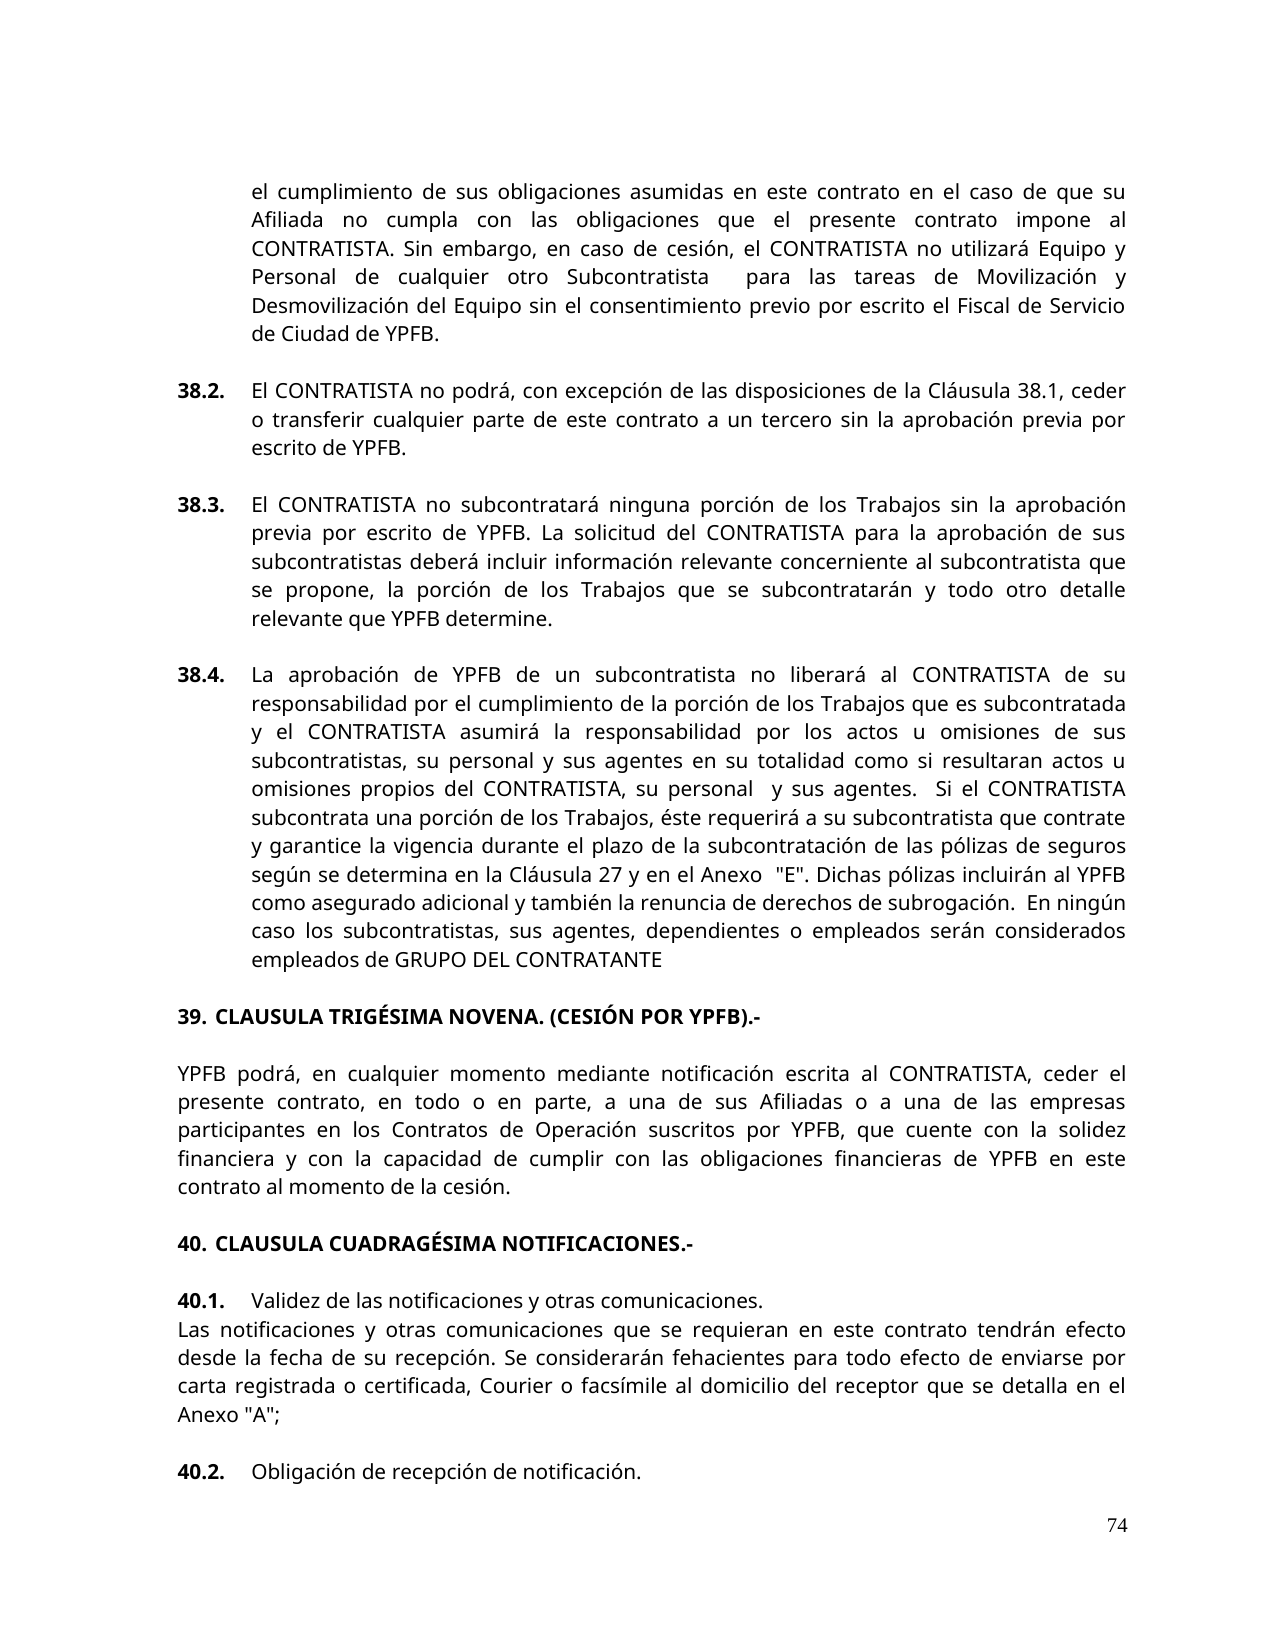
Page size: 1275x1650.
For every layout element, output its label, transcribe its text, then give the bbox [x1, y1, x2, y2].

list Obligación de recepción de notificación. [177, 1457, 1127, 1485]
list El CONTRATISTA no subcontratará ninguna porción de los Trabajos sin la aprobación previa por escrito de YPFB. La solicitud del CONTRATISTA para la aprobación de sus subcontratistas deberá incluir información relevante concerniente al subcontratista que se propone, la porción de los Trabajos que se subcontratarán y todo otro detalle relevante que YPFB determine. [177, 490, 1127, 632]
text Las notificaciones y otras comunicaciones que se requieran en este contrato tendrán efecto desde la fecha de su recepción. Se considerarán fehacientes para todo efecto de enviarse por carta registrada o certificada, Courier o facsímile al domicilio del receptor que se detalla en el Anexo "A"; [177, 1315, 1127, 1428]
list CLAUSULA TRIGÉSIMA NOVENA. (CESIÓN POR YPFB).- [177, 1002, 1127, 1030]
list La aprobación de YPFB de un subcontratista no liberará al CONTRATISTA de su responsabilidad por el cumplimiento de la porción de los Trabajos que es subcontratada y el CONTRATISTA asumirá la responsabilidad por los actos u omisiones de sus subcontratistas, su personal y sus agentes en su totalidad como si resultaran actos u omisiones propios del CONTRATISTA, su personal y sus agentes. Si el CONTRATISTA subcontrata una porción de los Trabajos, éste requerirá a su subcontratista que contrate y garantice la vigencia durante el plazo de la subcontratación de las pólizas de seguros según se determina en la Cláusula 27 y en el Anexo "E". Dichas pólizas incluirán al YPFB como asegurado adicional y también la renuncia de derechos de subrogación. En ningún caso los subcontratistas, sus agentes, dependientes o empleados serán considerados empleados de GRUPO DEL CONTRATANTE [177, 661, 1127, 973]
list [177, 177, 1127, 348]
list Validez de las notificaciones y otras comunicaciones. [177, 1286, 1127, 1315]
list El CONTRATISTA no podrá, con excepción de las disposiciones de la Cláusula 38.1, ceder o transferir cualquier parte de este contrato a un tercero sin la aprobación previa por escrito de YPFB. [177, 376, 1127, 462]
text YPFB podrá, en cualquier momento mediante notificación escrita al CONTRATISTA, ceder el presente contrato, en todo o en parte, a una de sus Afiliadas o a una de las empresas participantes en los Contratos de Operación suscritos por YPFB, que cuente con la solidez financiera y con la capacidad de cumplir con las obligaciones financieras de YPFB en este contrato al momento de la cesión. [177, 1059, 1127, 1201]
list CLAUSULA CUADRAGÉSIMA NOTIFICACIONES.- [177, 1229, 1127, 1258]
